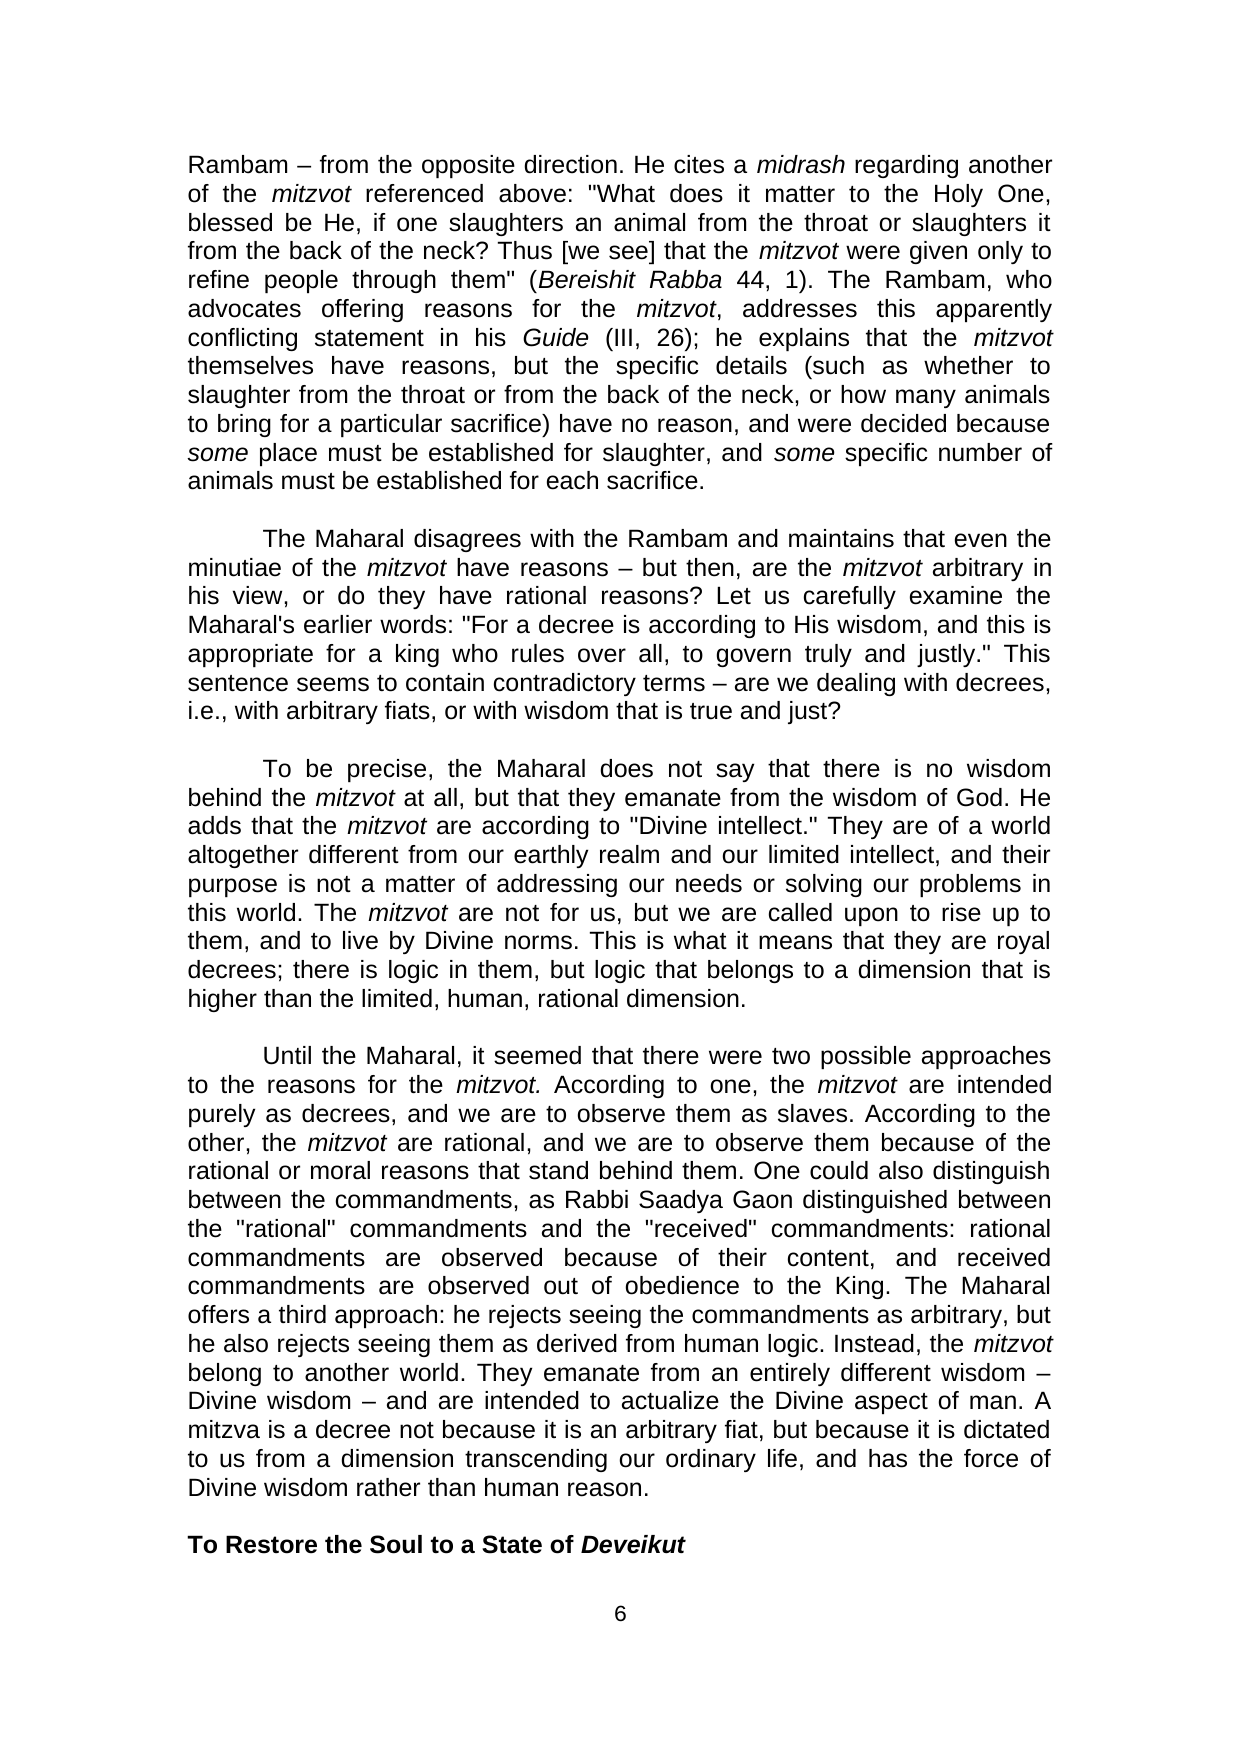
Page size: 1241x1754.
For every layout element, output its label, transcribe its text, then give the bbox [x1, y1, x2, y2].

text The Maharal disagrees with the Rambam and maintains that even the minutiae of the mitzvot have reasons – but then, are the mitzvot arbitrary in his view, or do they have rational reasons? Let us carefully examine the Maharal's earlier words: "For a decree is according to His wisdom, and this is appropriate for a king who rules over all, to govern truly and justly." This sentence seems to contain contradictory terms – are we dealing with decrees, i.e., with arbitrary fiats, or with wisdom that is true and just? [187, 524, 1053, 725]
text To Restore the Soul to a State of Deveikut [187, 1530, 1053, 1559]
text To be precise, the Maharal does not say that there is no wisdom behind the mitzvot at all, but that they emanate from the wisdom of God. He adds that the mitzvot are according to "Divine intellect." They are of a world altogether different from our earthly realm and our limited intellect, and their purpose is not a matter of addressing our needs or solving our problems in this world. The mitzvot are not for us, but we are called upon to rise up to them, and to live by Divine norms. This is what it means that they are royal decrees; there is logic in them, but logic that belongs to a dimension that is higher than the limited, human, rational dimension. [187, 754, 1053, 1012]
text Until the Maharal, it seemed that there were two possible approaches to the reasons for the mitzvot. According to one, the mitzvot are intended purely as decrees, and we are to observe them as slaves. According to the other, the mitzvot are rational, and we are to observe them because of the rational or moral reasons that stand behind them. One could also distinguish between the commandments, as Rabbi Saadya Gaon distinguished between the "rational" commandments and the "received" commandments: rational commandments are observed because of their content, and received commandments are observed out of obedience to the King. The Maharal offers a third approach: he rejects seeing the commandments as arbitrary, but he also rejects seeing them as derived from human logic. Instead, the mitzvot belong to another world. They emanate from an entirely different wisdom – Divine wisdom – and are intended to actualize the Divine aspect of man. A mitzva is a decree not because it is an arbitrary fiat, but because it is dictated to us from a dimension transcending our ordinary life, and has the force of Divine wisdom rather than human reason. [187, 1041, 1053, 1501]
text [187, 150, 1053, 495]
